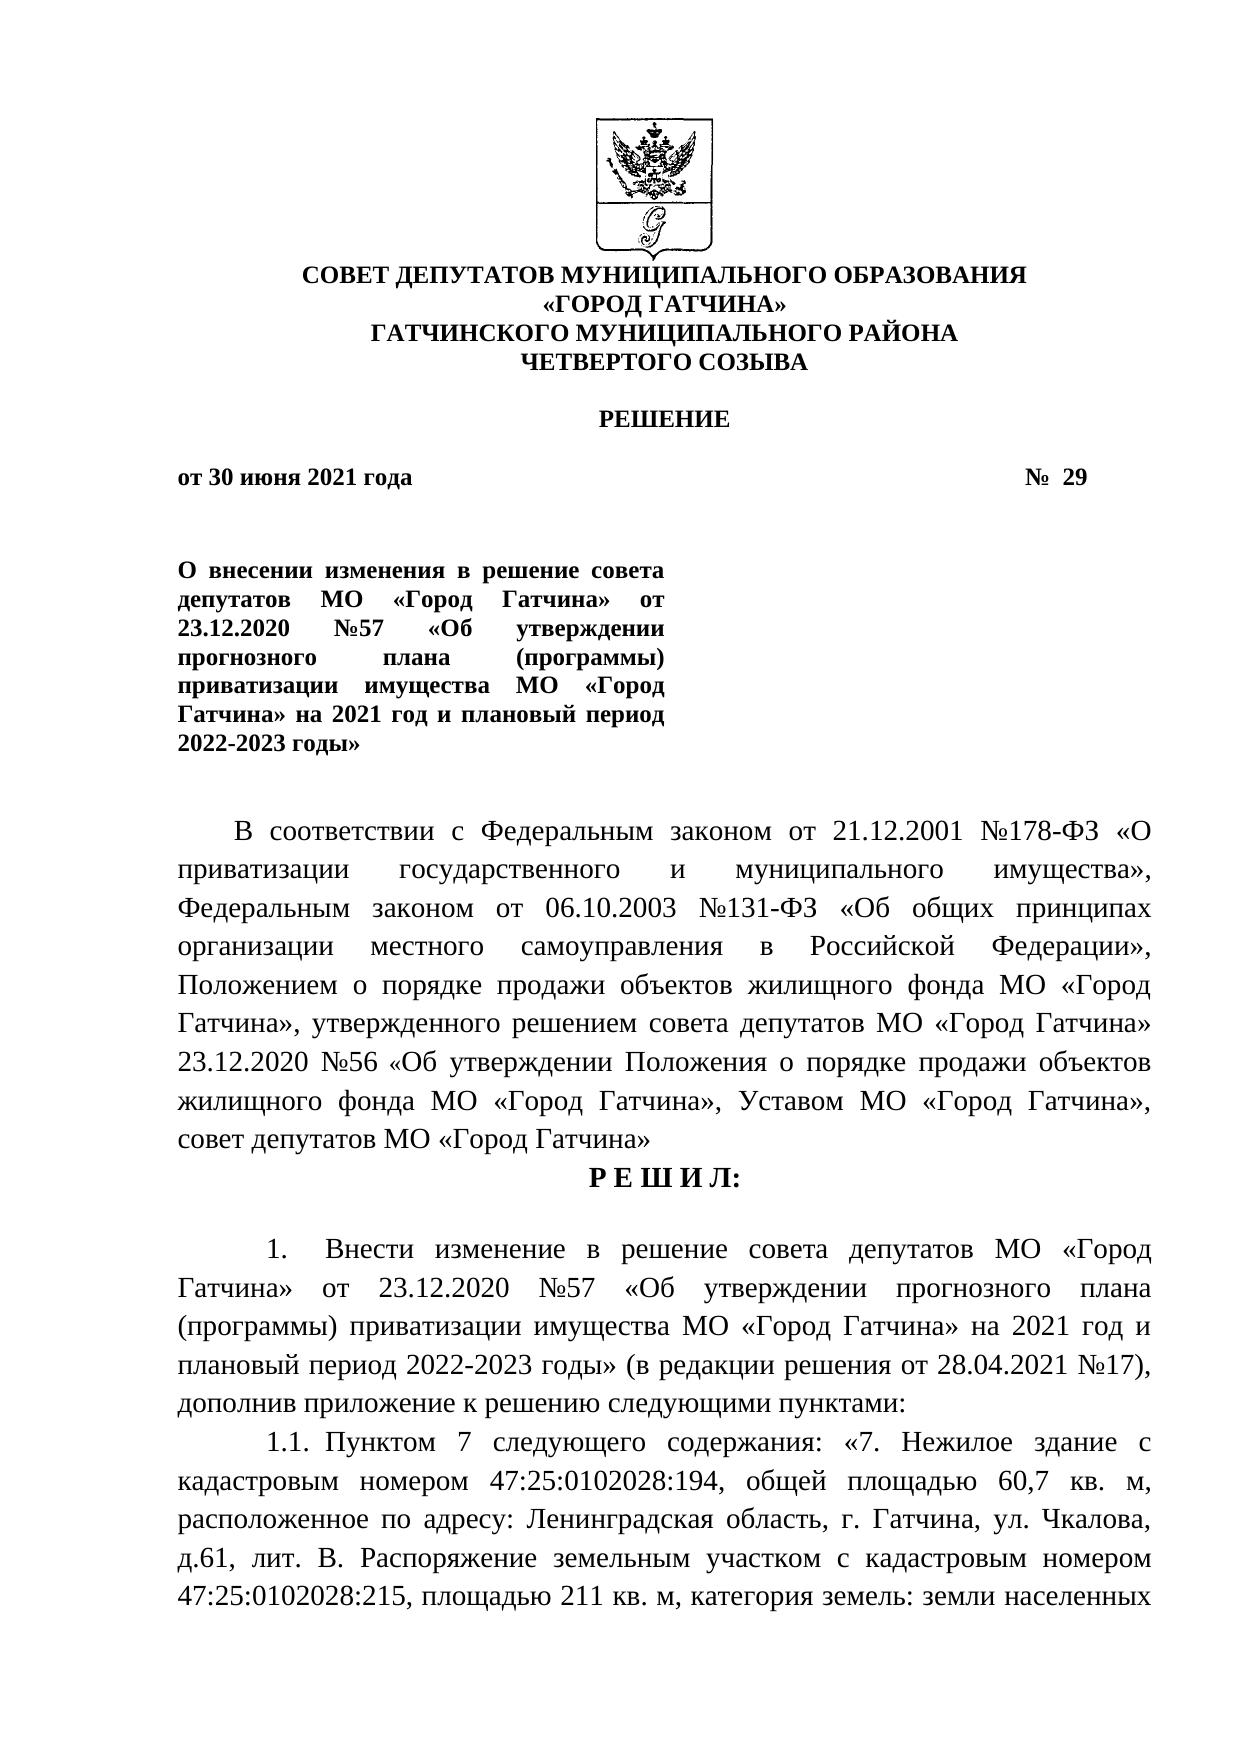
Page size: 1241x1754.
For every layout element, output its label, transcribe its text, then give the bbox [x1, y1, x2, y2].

text О внесении изменения в решение совета депутатов МО «Город Гатчина» от 23.12.2020 №57 «Об утверждении прогнозного плана (программы) приватизации имущества МО «Город Гатчина» на 2021 год и плановый период 2022-2023 годы» [177, 556, 665, 757]
text В соответствии с Федеральным законом от 21.12.2001 №178-ФЗ «О приватизации государственного и муниципального имущества», Федеральным законом от 06.10.2003 №131-ФЗ «Об общих принципах организации местного самоуправления в Российской Федерации», Положением о порядке продажи объектов жилищного фонда МО «Город Гатчина», утвержденного решением совета депутатов МО «Город Гатчина» 23.12.2020 №56 «Об утверждении Положения о порядке продажи объектов жилищного фонда МО «Город Гатчина», Уставом МО «Город Гатчина», совет депутатов МО «Город Гатчина» [177, 813, 1152, 1155]
text СОВЕТ ДЕПУТАТОВ МУНИЦИПАЛЬНОГО ОБРАЗОВАНИЯ [177, 260, 1152, 289]
text «ГОРОД ГАТЧИНА» [177, 289, 1152, 318]
text ЧЕТВЕРТОГО СОЗЫВА [177, 347, 1152, 375]
text РЕШЕНИЕ [177, 404, 1152, 433]
text от 30 июня 2021 года № 29 [177, 462, 1152, 490]
text Р Е Ш И Л: [177, 1160, 1152, 1193]
text ГАТЧИНСКОГО МУНИЦИПАЛЬНОГО РАЙОНА [177, 318, 1152, 347]
list Внести изменение в решение совета депутатов МО «Город Гатчина» от 23.12.2020 №57 «Об утверждении прогнозного плана (программы) приватизации имущества МО «Город Гатчина» на 2021 год и плановый период 2022-2023 годы» (в редакции решения от 28.04.2021 №17), дополнив приложение к решению следующими пунктами: [177, 1231, 1152, 1419]
picture [596, 118, 714, 261]
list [177, 1424, 1152, 1612]
